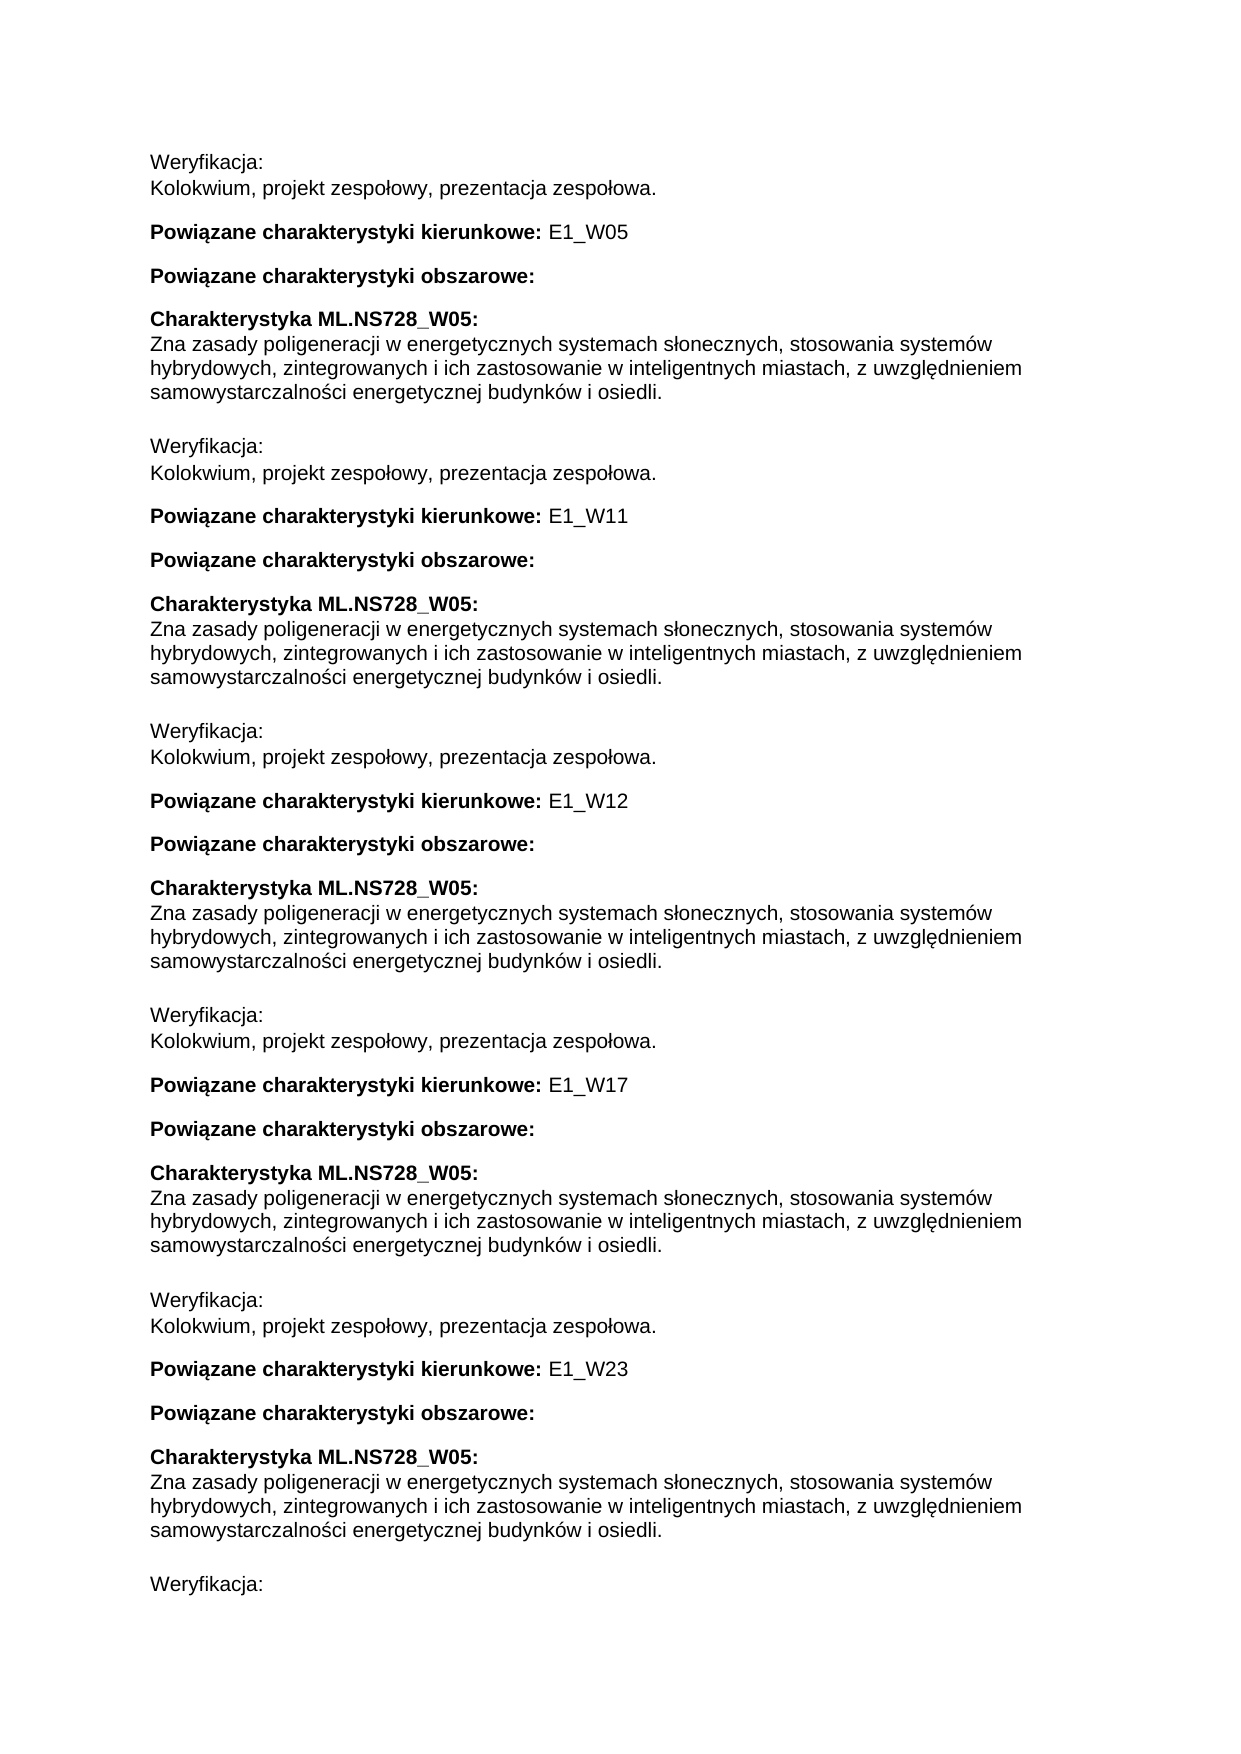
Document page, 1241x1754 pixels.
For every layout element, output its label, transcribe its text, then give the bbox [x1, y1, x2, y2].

text Powiązane charakterystyki obszarowe: [150, 1401, 1090, 1425]
text Weryfikacja: [150, 1572, 1090, 1596]
text Powiązane charakterystyki obszarowe: [150, 263, 1090, 287]
text Charakterystyka ML.NS728_W05: [150, 592, 1090, 616]
text Powiązane charakterystyki kierunkowe: E1_W17 [150, 1073, 1090, 1097]
text Kolokwium, projekt zespołowy, prezentacja zespołowa. [150, 745, 1090, 769]
text Charakterystyka ML.NS728_W05: [150, 307, 1090, 331]
text Kolokwium, projekt zespołowy, prezentacja zespołowa. [150, 176, 1090, 200]
text Powiązane charakterystyki kierunkowe: E1_W11 [150, 504, 1090, 528]
text Kolokwium, projekt zespołowy, prezentacja zespołowa. [150, 460, 1090, 484]
text Powiązane charakterystyki obszarowe: [150, 1117, 1090, 1141]
text Charakterystyka ML.NS728_W05: [150, 876, 1090, 900]
text Powiązane charakterystyki obszarowe: [150, 832, 1090, 856]
text Charakterystyka ML.NS728_W05: [150, 1445, 1090, 1469]
text Weryfikacja: [150, 434, 1090, 458]
text Weryfikacja: [150, 1003, 1090, 1027]
text Weryfikacja: [150, 1287, 1090, 1311]
text Kolokwium, projekt zespołowy, prezentacja zespołowa. [150, 1029, 1090, 1053]
text Weryfikacja: [150, 150, 1090, 174]
text Weryfikacja: [150, 719, 1090, 743]
text Kolokwium, projekt zespołowy, prezentacja zespołowa. [150, 1313, 1090, 1337]
text Powiązane charakterystyki kierunkowe: E1_W05 [150, 220, 1090, 244]
text Powiązane charakterystyki obszarowe: [150, 548, 1090, 572]
text Powiązane charakterystyki kierunkowe: E1_W12 [150, 788, 1090, 812]
text Charakterystyka ML.NS728_W05: [150, 1160, 1090, 1184]
text Powiązane charakterystyki kierunkowe: E1_W23 [150, 1357, 1090, 1381]
